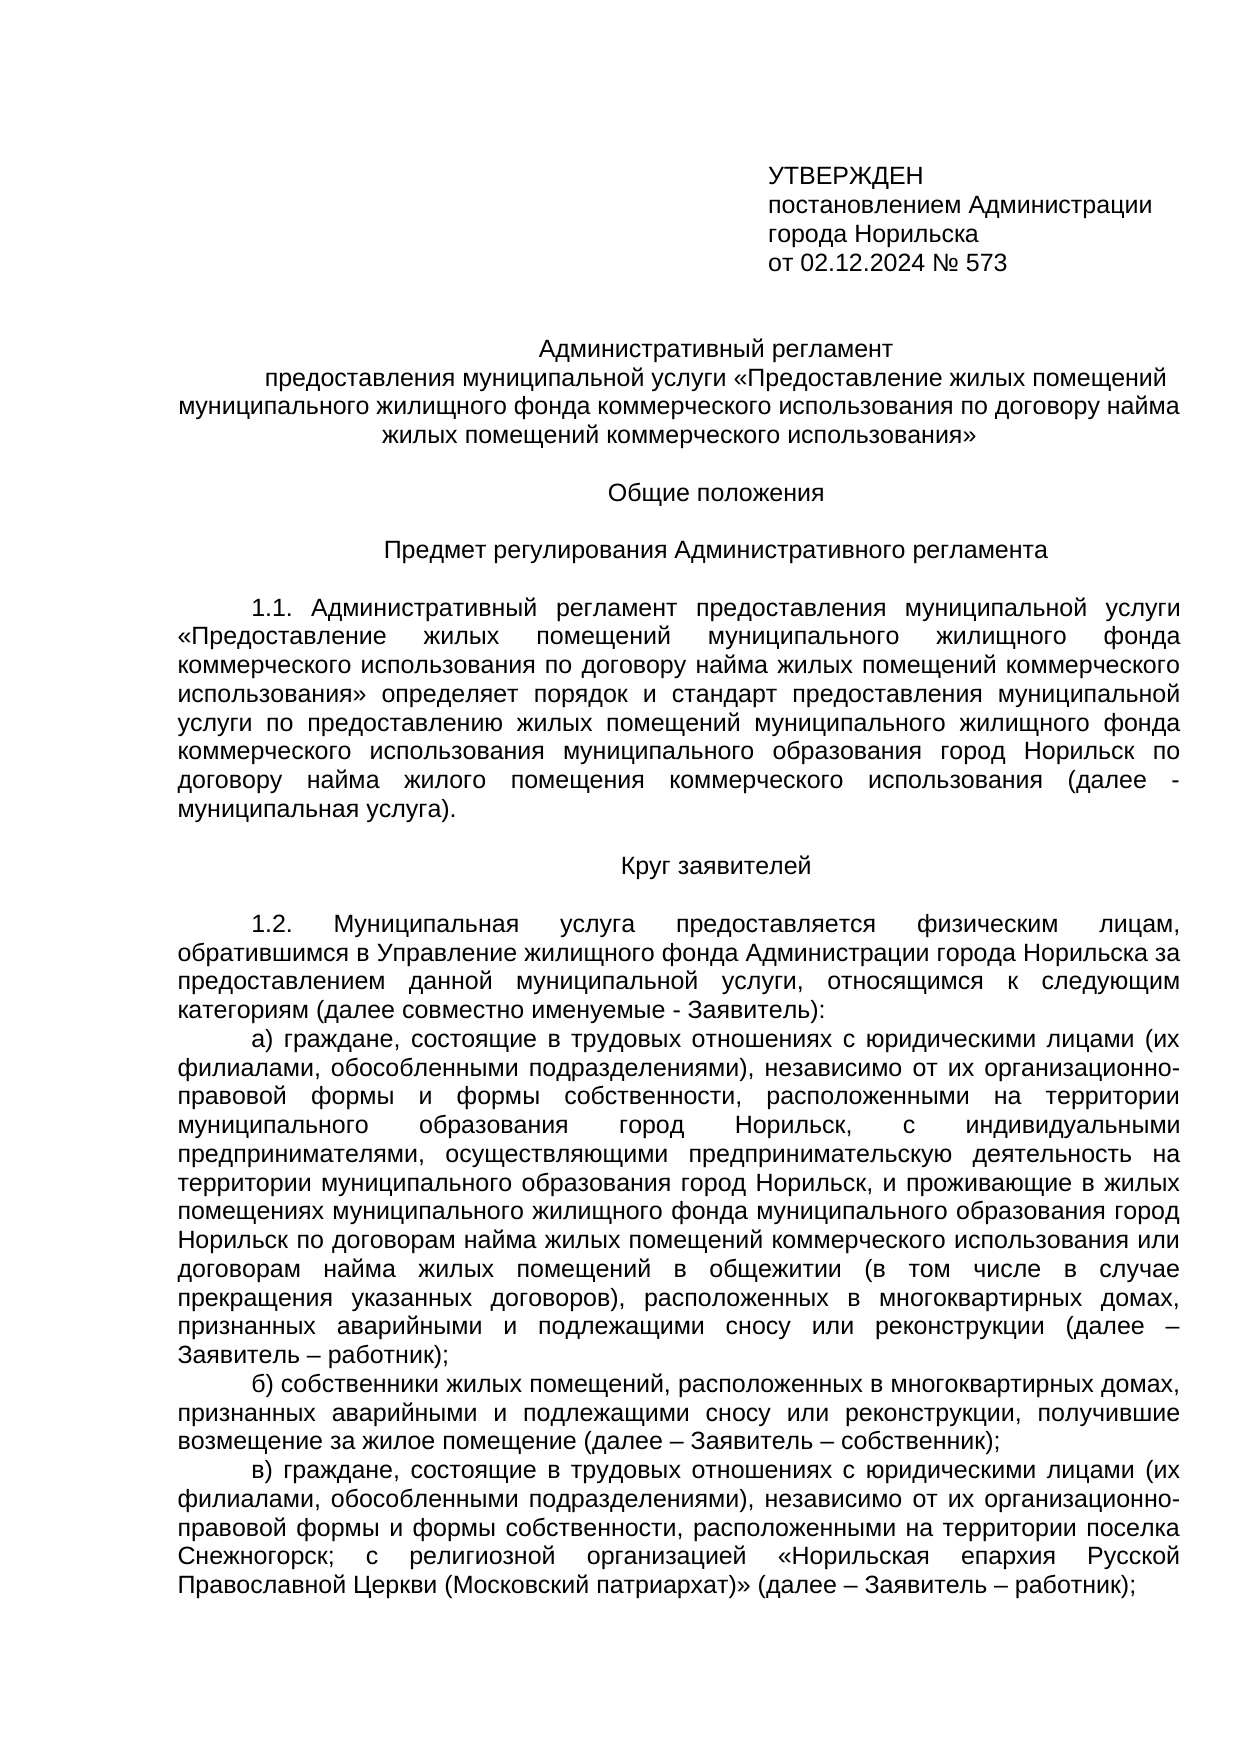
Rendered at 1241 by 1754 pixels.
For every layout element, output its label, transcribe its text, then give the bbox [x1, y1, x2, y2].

text б) собственники жилых помещений, расположенных в многоквартирных домах, признанных аварийными и подлежащими сносу или реконструкции, получившие возмещение за жилое помещение (далее – Заявитель – собственник); [177, 1369, 1181, 1455]
text Административный регламент [177, 334, 1181, 362]
text от 02.12.2024 № 573 [177, 247, 1181, 276]
text Круг заявителей [177, 851, 1181, 880]
text УТВЕРЖДЕН [177, 161, 1181, 190]
text 1.2. Муниципальная услуга предоставляется физическим лицам, обратившимся в Управление жилищного фонда Администрации города Норильска за предоставлением данной муниципальной услуги, относящимся к следующим категориям (далее совместно именуемые - Заявитель): [177, 909, 1181, 1024]
text в) граждане, состоящие в трудовых отношениях с юридическими лицами (их филиалами, обособленными подразделениями), независимо от их организационно-правовой формы и формы собственности, расположенными на территории поселка Снежногорск; с религиозной организацией «Норильская епархия Русской Православной Церкви (Московский патриархат)» (далее – Заявитель – работник); [177, 1455, 1181, 1599]
text предоставления муниципальной услуги «Предоставление жилых помещений муниципального жилищного фонда коммерческого использования по договору найма жилых помещений коммерческого использования» [177, 362, 1181, 449]
text 1.1. Административный регламент предоставления муниципальной услуги «Предоставление жилых помещений муниципального жилищного фонда коммерческого использования по договору найма жилых помещений коммерческого использования» определяет порядок и стандарт предоставления муниципальной услуги по предоставлению жилых помещений муниципального жилищного фонда коммерческого использования муниципального образования город Норильск по договору найма жилого помещения коммерческого использования (далее - муниципальная услуга). [177, 592, 1181, 822]
text Предмет регулирования Административного регламента [177, 535, 1181, 564]
text а) граждане, состоящие в трудовых отношениях с юридическими лицами (их филиалами, обособленными подразделениями), независимо от их организационно-правовой формы и формы собственности, расположенными на территории муниципального образования город Норильск, с индивидуальными предпринимателями, осуществляющими предпринимательскую деятельность на территории муниципального образования город Норильск, и проживающие в жилых помещениях муниципального жилищного фонда муниципального образования город Норильск по договорам найма жилых помещений коммерческого использования или договорам найма жилых помещений в общежитии (в том числе в случае прекращения указанных договоров), расположенных в многоквартирных домах, признанных аварийными и подлежащими сносу или реконструкции (далее – Заявитель – работник); [177, 1024, 1181, 1369]
text города Норильска [177, 219, 1181, 247]
text постановлением Администрации [177, 190, 1181, 219]
text Общие положения [177, 477, 1181, 506]
